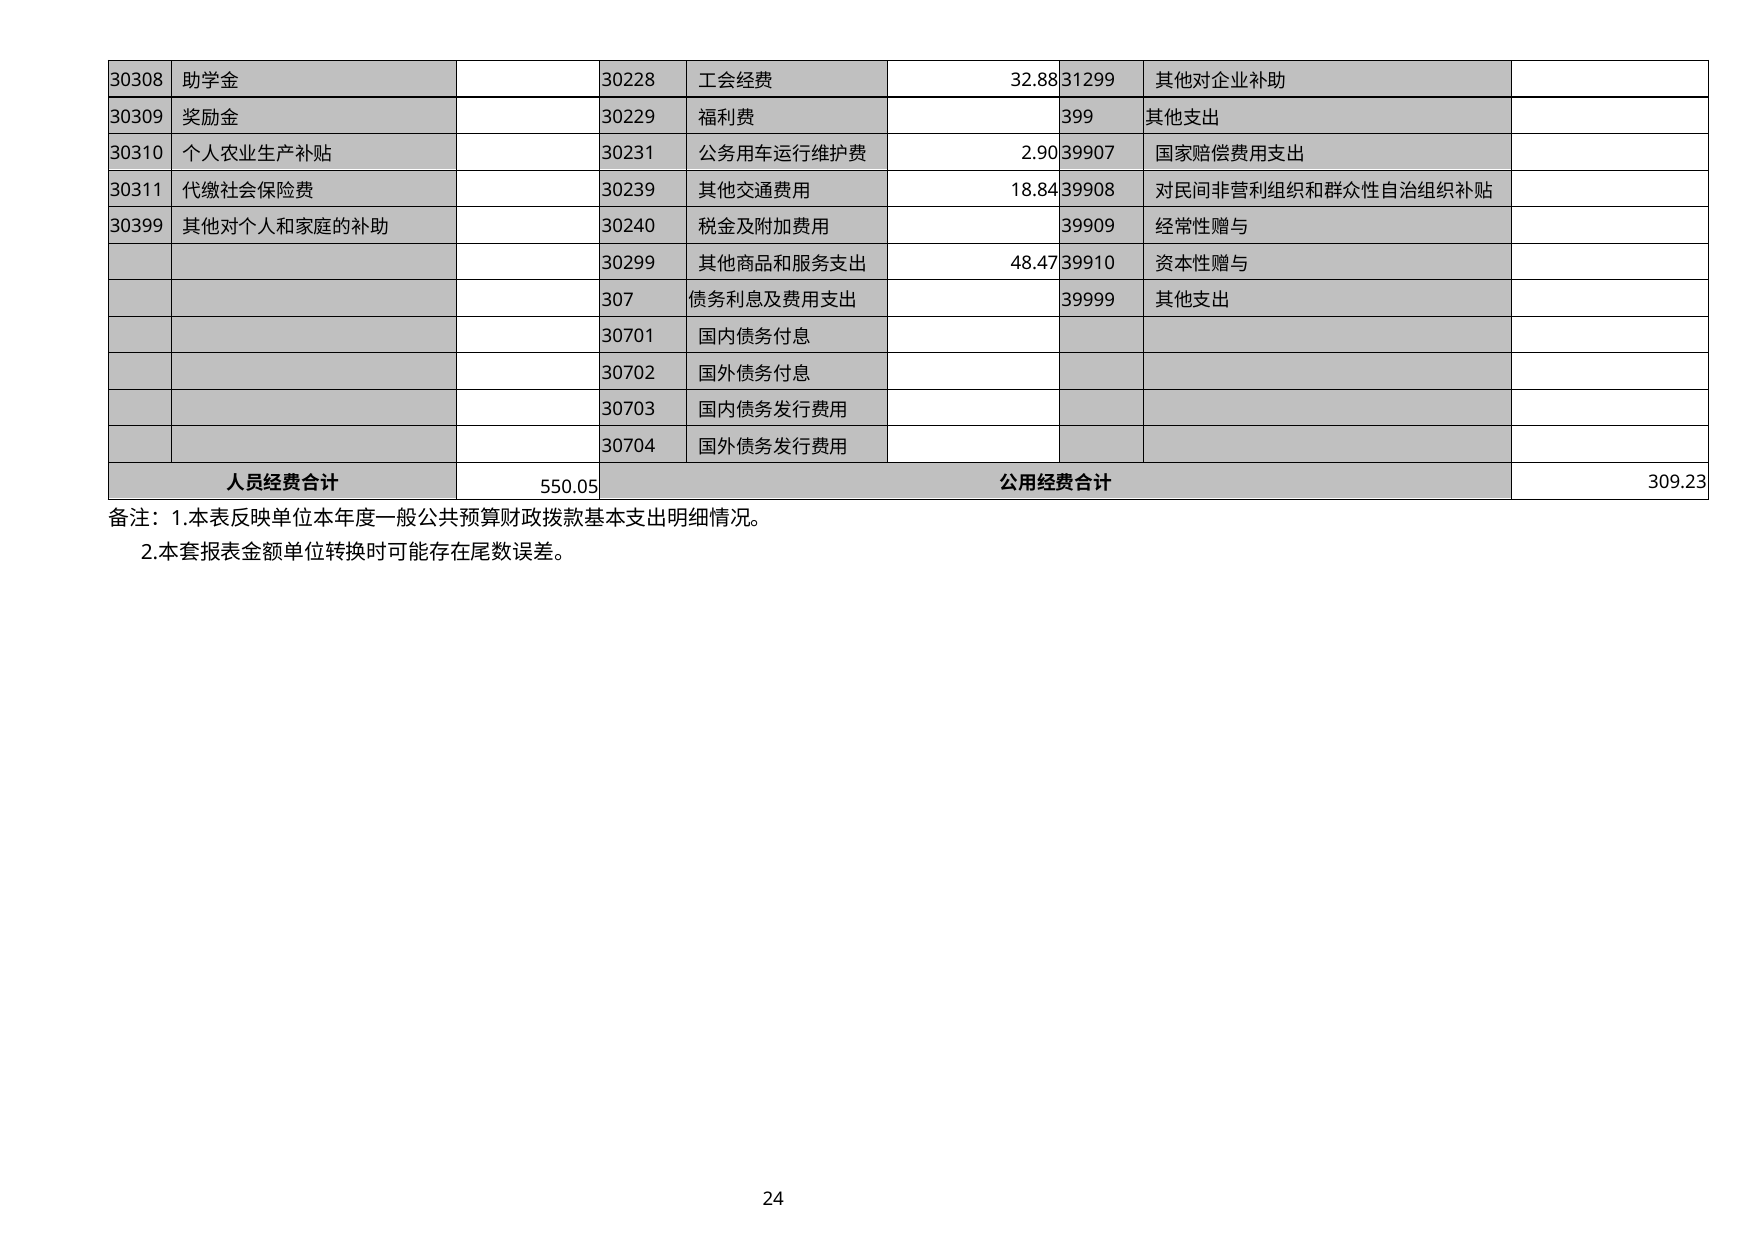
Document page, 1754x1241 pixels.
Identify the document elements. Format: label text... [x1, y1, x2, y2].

table_cell [1060, 317, 1143, 352]
table_cell 30311 [109, 171, 171, 206]
table_cell [172, 244, 456, 279]
table_cell [1144, 317, 1511, 352]
table_cell [888, 390, 1059, 425]
table_cell 30701 [600, 317, 686, 352]
table_cell 39907 [1060, 134, 1143, 169]
table_cell [457, 207, 599, 243]
table_cell [888, 98, 1059, 133]
table_cell 30703 [600, 390, 686, 425]
table_cell [457, 390, 599, 425]
text 备注：1.本表反映单位本年度一般公共预算财政拨款基本支出明细情况。 2.本套报表金额单位转换时可能存在尾数误差。 [108, 500, 1707, 669]
table_cell 其他支出 [1144, 98, 1511, 133]
table_cell [457, 426, 599, 462]
table_cell 30704 [600, 426, 686, 462]
table_cell 30399 [109, 207, 171, 243]
table_cell 国外债务发行费用 [687, 426, 887, 462]
table_cell [888, 353, 1059, 389]
table_cell [888, 426, 1059, 462]
table_cell 39910 [1060, 244, 1143, 279]
table_cell [1512, 390, 1708, 425]
table_cell [109, 426, 171, 462]
table_cell 18.84 [888, 171, 1059, 206]
table_cell 公务用车运行维护费 [687, 134, 887, 169]
table_cell 309.23 [1512, 463, 1708, 498]
table_cell 国外债务付息 [687, 353, 887, 389]
table_cell [1144, 426, 1511, 462]
table_cell [1512, 134, 1708, 169]
table_cell 550.05 [457, 463, 599, 498]
table_cell [1144, 390, 1511, 425]
table_cell [888, 280, 1059, 316]
table_cell [457, 244, 599, 279]
table_cell [172, 353, 456, 389]
table_cell 其他对个人和家庭的补助 [172, 207, 456, 243]
table_cell 福利费 [687, 98, 887, 133]
table_cell 39908 [1060, 171, 1143, 206]
table_cell 资本性赠与 [1144, 244, 1511, 279]
table_cell [1512, 98, 1708, 133]
table_cell 奖励金 [172, 98, 456, 133]
table_cell [1512, 171, 1708, 206]
table_cell [109, 353, 171, 389]
table_cell 对民间非营利组织和群众性自治组织补贴 [1144, 171, 1511, 206]
table_cell 30310 [109, 134, 171, 169]
table_cell 39909 [1060, 207, 1143, 243]
table_cell 其他交通费用 [687, 171, 887, 206]
table_cell 32.88 [888, 61, 1059, 96]
table_cell 工会经费 [687, 61, 887, 96]
table_cell [888, 207, 1059, 243]
table_cell [457, 317, 599, 352]
table_cell 人员经费合计 [109, 463, 456, 498]
table_cell [457, 134, 599, 169]
table_cell [1512, 207, 1708, 243]
table_cell 公用经费合计 [600, 463, 1511, 498]
table_cell [109, 280, 171, 316]
table_cell [172, 426, 456, 462]
table_cell 税金及附加费用 [687, 207, 887, 243]
table_cell 307 [600, 280, 686, 316]
table_cell 2.90 [888, 134, 1059, 169]
table_cell 30239 [600, 171, 686, 206]
table_cell 30229 [600, 98, 686, 133]
table_cell [109, 390, 171, 425]
table_cell [457, 171, 599, 206]
table_cell 31299 [1060, 61, 1143, 96]
table_cell 经常性赠与 [1144, 207, 1511, 243]
table_cell 国内债务付息 [687, 317, 887, 352]
table_cell [1060, 390, 1143, 425]
table_cell [1512, 426, 1708, 462]
table_cell [1144, 353, 1511, 389]
table_cell 其他支出 [1144, 280, 1511, 316]
table_cell [457, 98, 599, 133]
table_cell [1512, 317, 1708, 352]
table_cell 助学金 [172, 61, 456, 96]
table_cell [457, 353, 599, 389]
table_cell [1060, 426, 1143, 462]
table_cell [172, 390, 456, 425]
table_cell [1512, 61, 1708, 96]
table_cell [457, 61, 599, 96]
table_cell [109, 317, 171, 352]
table_cell 其他对企业补助 [1144, 61, 1511, 96]
table_cell 国内债务发行费用 [687, 390, 887, 425]
table_cell 48.47 [888, 244, 1059, 279]
table_cell [1512, 280, 1708, 316]
table_cell [888, 317, 1059, 352]
table_cell 个人农业生产补贴 [172, 134, 456, 169]
table_cell [109, 244, 171, 279]
table_cell 代缴社会保险费 [172, 171, 456, 206]
table_cell 国家赔偿费用支出 [1144, 134, 1511, 169]
table_cell 30702 [600, 353, 686, 389]
table_cell [1512, 353, 1708, 389]
table_cell 399 [1060, 98, 1143, 133]
table_cell 30240 [600, 207, 686, 243]
table_cell [1060, 353, 1143, 389]
table_cell 30299 [600, 244, 686, 279]
table_cell 30228 [600, 61, 686, 96]
table_cell [172, 317, 456, 352]
table_cell 债务利息及费用支出 [687, 280, 887, 316]
table_cell [172, 280, 456, 316]
table_cell 39999 [1060, 280, 1143, 316]
table_cell [1512, 244, 1708, 279]
table_cell 30308 [109, 61, 171, 96]
table_cell 30309 [109, 98, 171, 133]
table_cell 其他商品和服务支出 [687, 244, 887, 279]
table_cell [457, 280, 599, 316]
table_cell 30231 [600, 134, 686, 169]
